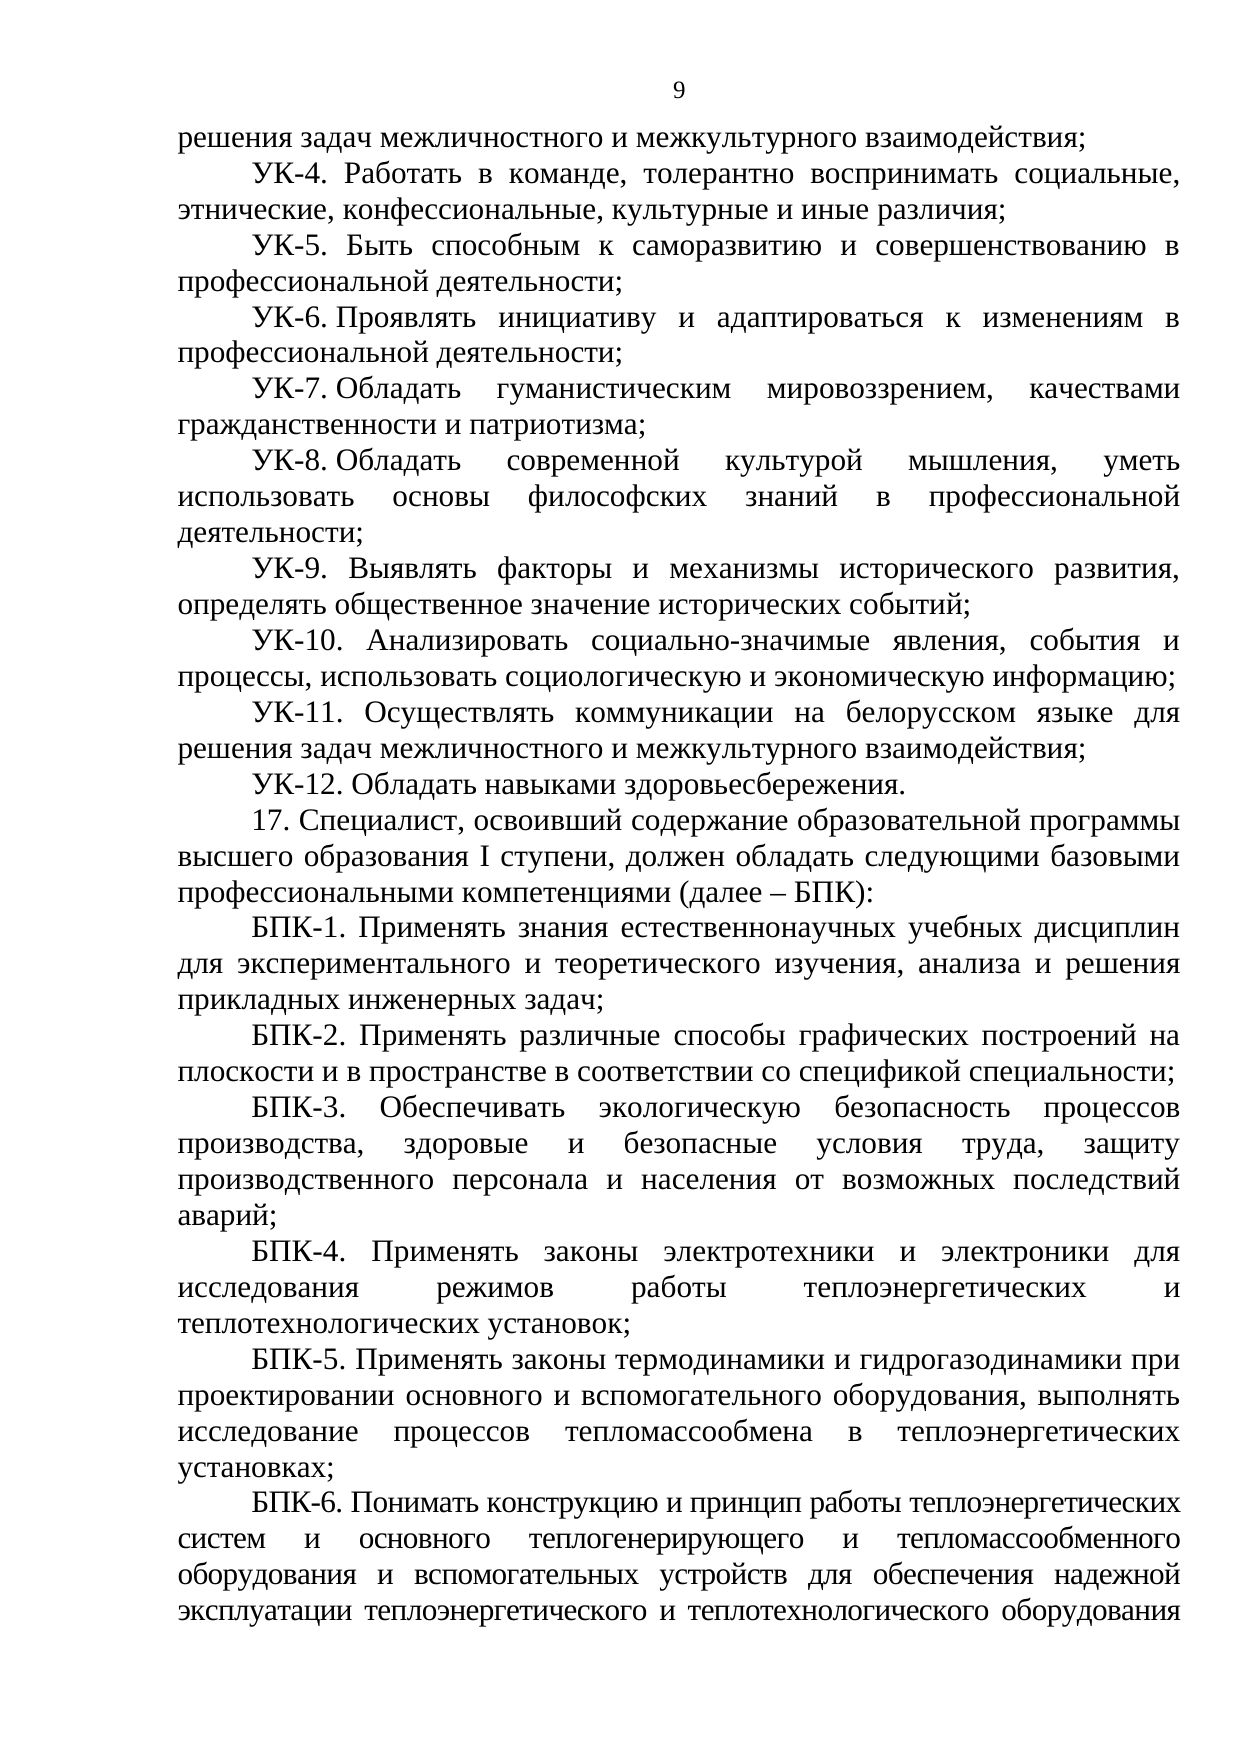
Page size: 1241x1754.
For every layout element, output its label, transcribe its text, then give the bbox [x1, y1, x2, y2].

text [177, 1484, 1181, 1627]
text УК-5. Быть способным к саморазвитию и совершенствованию в профессиональной деятельности; [177, 226, 1181, 298]
text БПК-2. Применять различные способы графических построений на плоскости и в пространстве в соответствии со спецификой специальности; [177, 1017, 1181, 1088]
text УК-6. Проявлять инициативу и адаптироваться к изменениям в профессиональной деятельности; [177, 298, 1181, 370]
text УК-4. Работать в команде, толерантно воспринимать социальные, этнические, конфессиональные, культурные и иные различия; [177, 154, 1181, 226]
text БПК-5. Применять законы термодинамики и гидрогазодинамики при проектировании основного и вспомогательного оборудования, выполнять исследование процессов тепломассообмена в теплоэнергетических установках; [177, 1340, 1181, 1484]
text УК-10. Анализировать социально-значимые явления, события и процессы, использовать социологическую и экономическую информацию; [177, 621, 1181, 693]
text УК-11. Осуществлять коммуникации на белорусском языке для решения задач межличностного и межкультурного взаимодействия; [177, 693, 1181, 765]
text БПК-4. Применять законы электротехники и электроники для исследования режимов работы теплоэнергетических и теплотехнологических установок; [177, 1232, 1181, 1340]
text УК-12. Обладать навыками здоровьесбережения. [177, 765, 1181, 801]
text БПК-3. Обеспечивать экологическую безопасность процессов производства, здоровые и безопасные условия труда, защиту производственного персонала и населения от возможных последствий аварий; [177, 1088, 1181, 1232]
text УК-7. Обладать гуманистическим мировоззрением, качествами гражданственности и патриотизма; [177, 370, 1181, 442]
text УК-9. Выявлять факторы и механизмы исторического развития, определять общественное значение исторических событий; [177, 549, 1181, 621]
text УК-8. Обладать современной культурой мышления, уметь использовать основы философских знаний в профессиональной деятельности; [177, 442, 1181, 549]
text 17. Специалист, освоивший содержание образовательной программы высшего образования I ступени, должен обладать следующими базовыми профессиональными компетенциями (далее – БПК): [177, 801, 1181, 909]
text БПК-1. Применять знания естественнонаучных учебных дисциплин для экспериментального и теоретического изучения, анализа и решения прикладных инженерных задач; [177, 909, 1181, 1017]
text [177, 118, 1181, 154]
